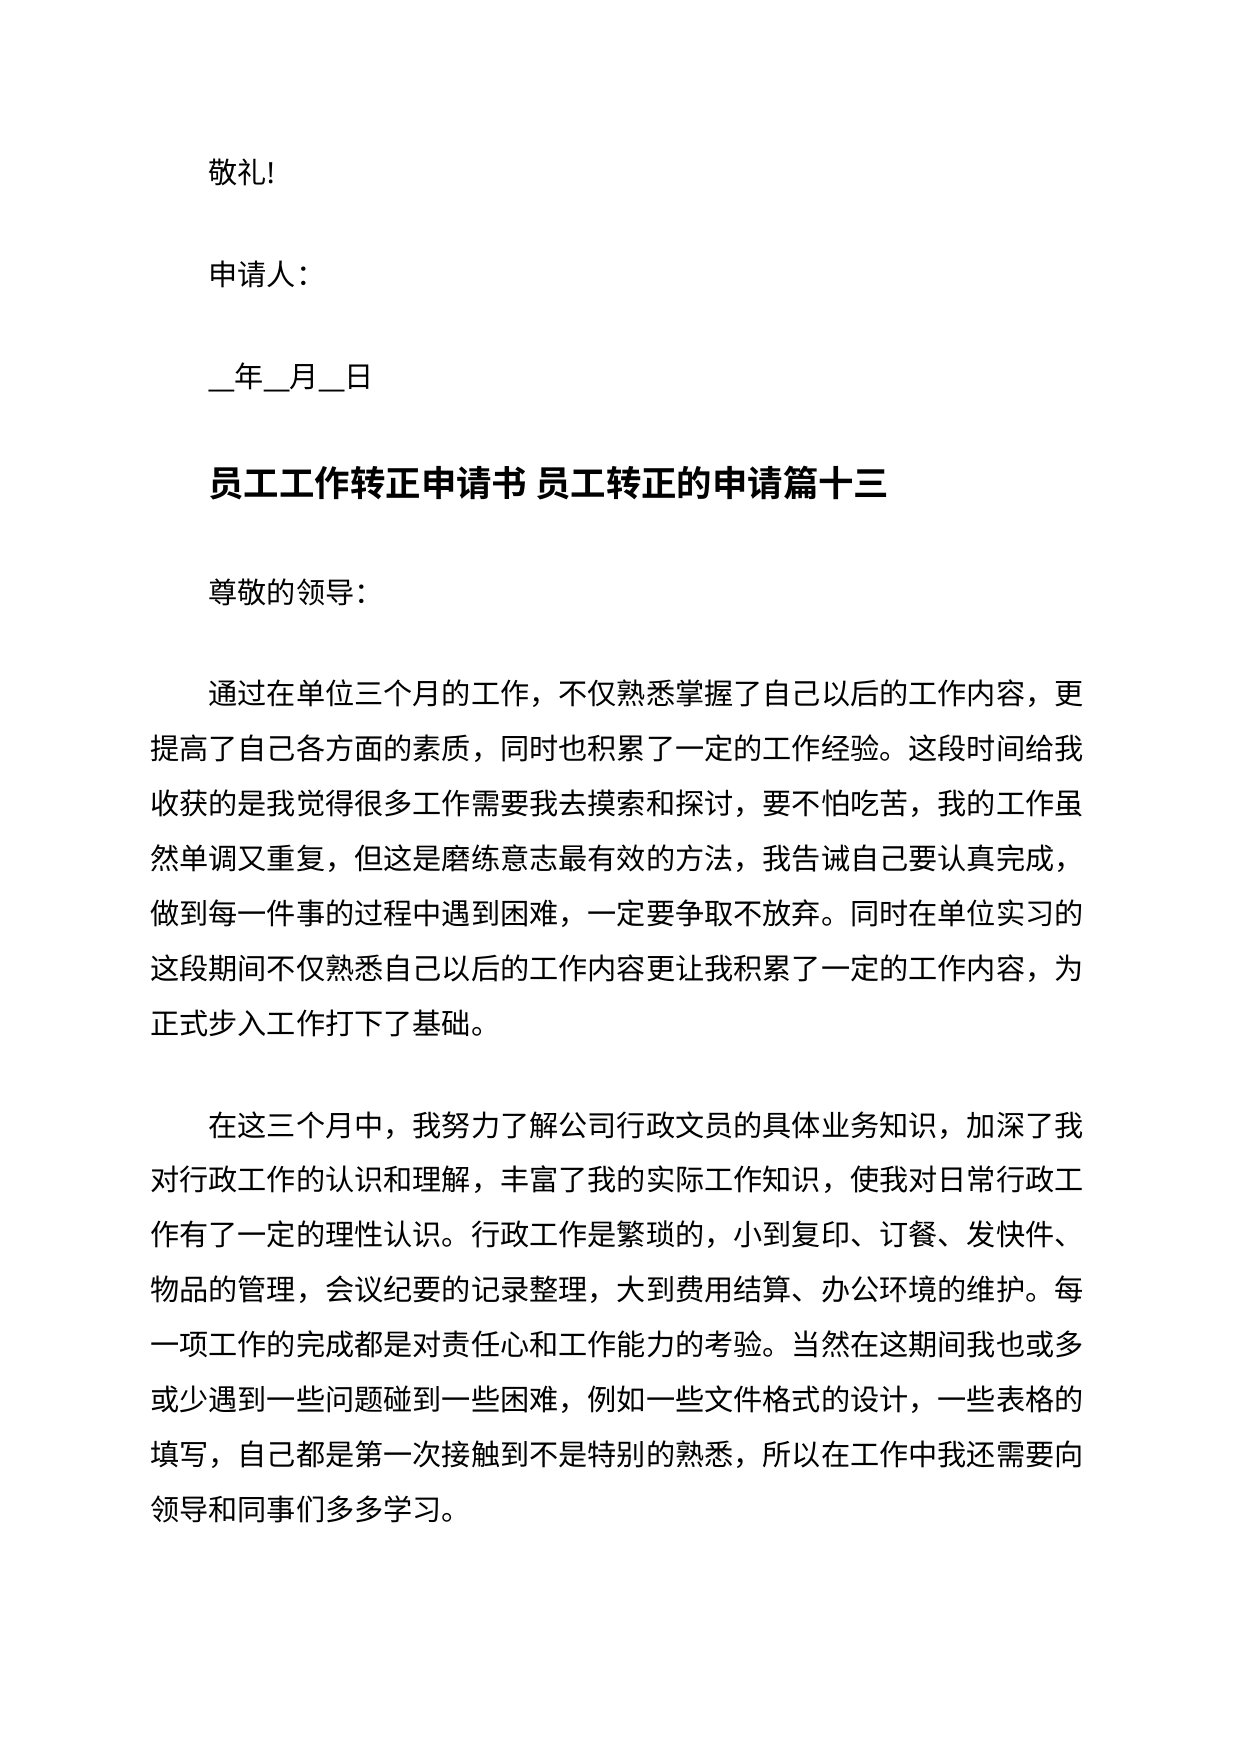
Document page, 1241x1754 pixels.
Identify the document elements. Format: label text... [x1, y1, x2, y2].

text 敬礼! [150, 150, 1090, 192]
text 在这三个月中，我努力了解公司行政文员的具体业务知识，加深了我对行政工作的认识和理解，丰富了我的实际工作知识，使我对日常行政工作有了一定的理性认识。行政工作是繁琐的，小到复印、订餐、发快件、物品的管理，会议纪要的记录整理，大到费用结算、办公环境的维护。每一项工作的完成都是对责任心和工作能力的考验。当然在这期间我也或多或少遇到一些问题碰到一些困难，例如一些文件格式的设计，一些表格的填写，自己都是第一次接触到不是特别的熟悉，所以在工作中我还需要向领导和同事们多多学习。 [150, 1102, 1090, 1529]
text 通过在单位三个月的工作，不仅熟悉掌握了自己以后的工作内容，更提高了自己各方面的素质，同时也积累了一定的工作经验。这段时间给我收获的是我觉得很多工作需要我去摸索和探讨，要不怕吃苦，我的工作虽然单调又重复，但这是磨练意志最有效的方法，我告诫自己要认真完成，做到每一件事的过程中遇到困难，一定要争取不放弃。同时在单位实习的这段期间不仅熟悉自己以后的工作内容更让我积累了一定的工作内容，为正式步入工作打下了基础。 [150, 671, 1090, 1043]
text 尊敬的领导： [150, 569, 1090, 611]
text 员工工作转正申请书 员工转正的申请篇十三 [150, 456, 1090, 507]
text 申请人： [150, 252, 1090, 294]
text __年__月__日 [150, 354, 1090, 396]
